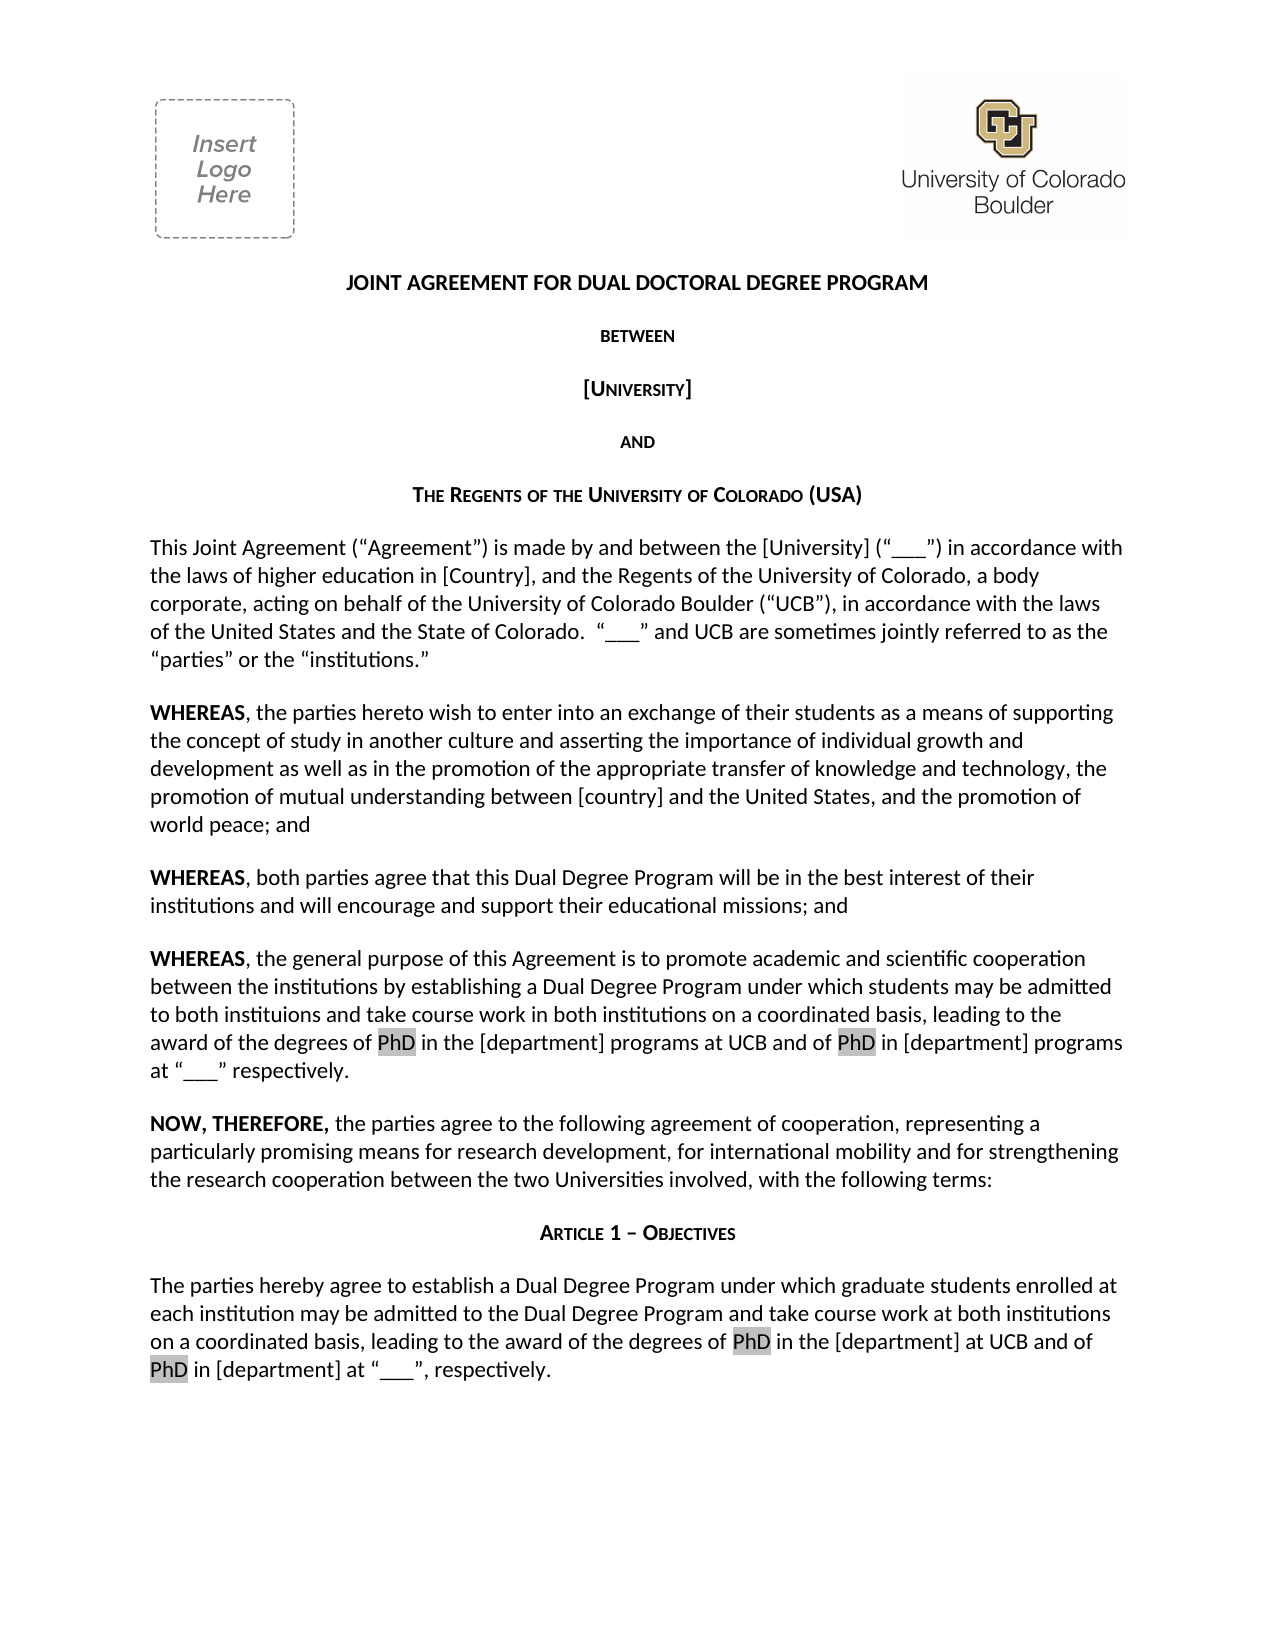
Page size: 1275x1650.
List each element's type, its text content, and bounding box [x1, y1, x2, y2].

text WHEREAS, the parties hereto wish to enter into an exchange of their students as a means of supporting the concept of study in another culture and asserting the importance of individual growth and development as well as in the promotion of the appropriate transfer of knowledge and technology, the promotion of mutual understanding between [country] and the United States, and the promotion of world peace; and [150, 698, 1125, 838]
text This Joint Agreement (“Agreement”) is made by and between the [University] (“___”) in accordance with the laws of higher education in [Country], and the Regents of the University of Colorado, a body corporate, acting on behalf of the University of Colorado Boulder (“UCB”), in accordance with the laws of the United States and the State of Colorado. “___” and UCB are sometimes jointly referred to as the “parties” or the “institutions.” [150, 533, 1125, 673]
text The Regents of the University of Colorado (USA) [150, 480, 1125, 508]
text NOW, THEREFORE, the parties agree to the following agreement of cooperation, representing a particularly promising means for research development, for international mobility and for strengthening the research cooperation between the two Universities involved, with the following terms: [150, 1109, 1125, 1193]
text WHEREAS, both parties agree that this Dual Degree Program will be in the best interest of their institutions and will encourage and support their educational missions; and [150, 863, 1125, 919]
picture [150, 94, 299, 243]
text Article 1 – Objectives [150, 1218, 1125, 1246]
text JOINT AGREEMENT FOR DUAL DOCTORAL DEGREE PROGRAM [150, 268, 1125, 296]
text WHEREAS, the general purpose of this Agreement is to promote academic and scientific cooperation between the institutions by establishing a Dual Degree Program under which students may be admitted to both instituions and take course work in both institutions on a coordinated basis, leading to the award of the degrees of PhD in the [department] programs at UCB and of PhD in [department] programs at “___” respectively. [150, 944, 1125, 1084]
text The parties hereby agree to establish a Dual Degree Program under which graduate students enrolled at each institution may be admitted to the Dual Degree Program and take course work at both institutions on a coordinated basis, leading to the award of the degrees of PhD in the [department] at UCB and of PhD in [department] at “___”, respectively. [150, 1271, 1125, 1383]
text and [150, 427, 1125, 455]
picture [901, 75, 1125, 243]
text [University] [150, 374, 1125, 402]
text between [150, 321, 1125, 349]
